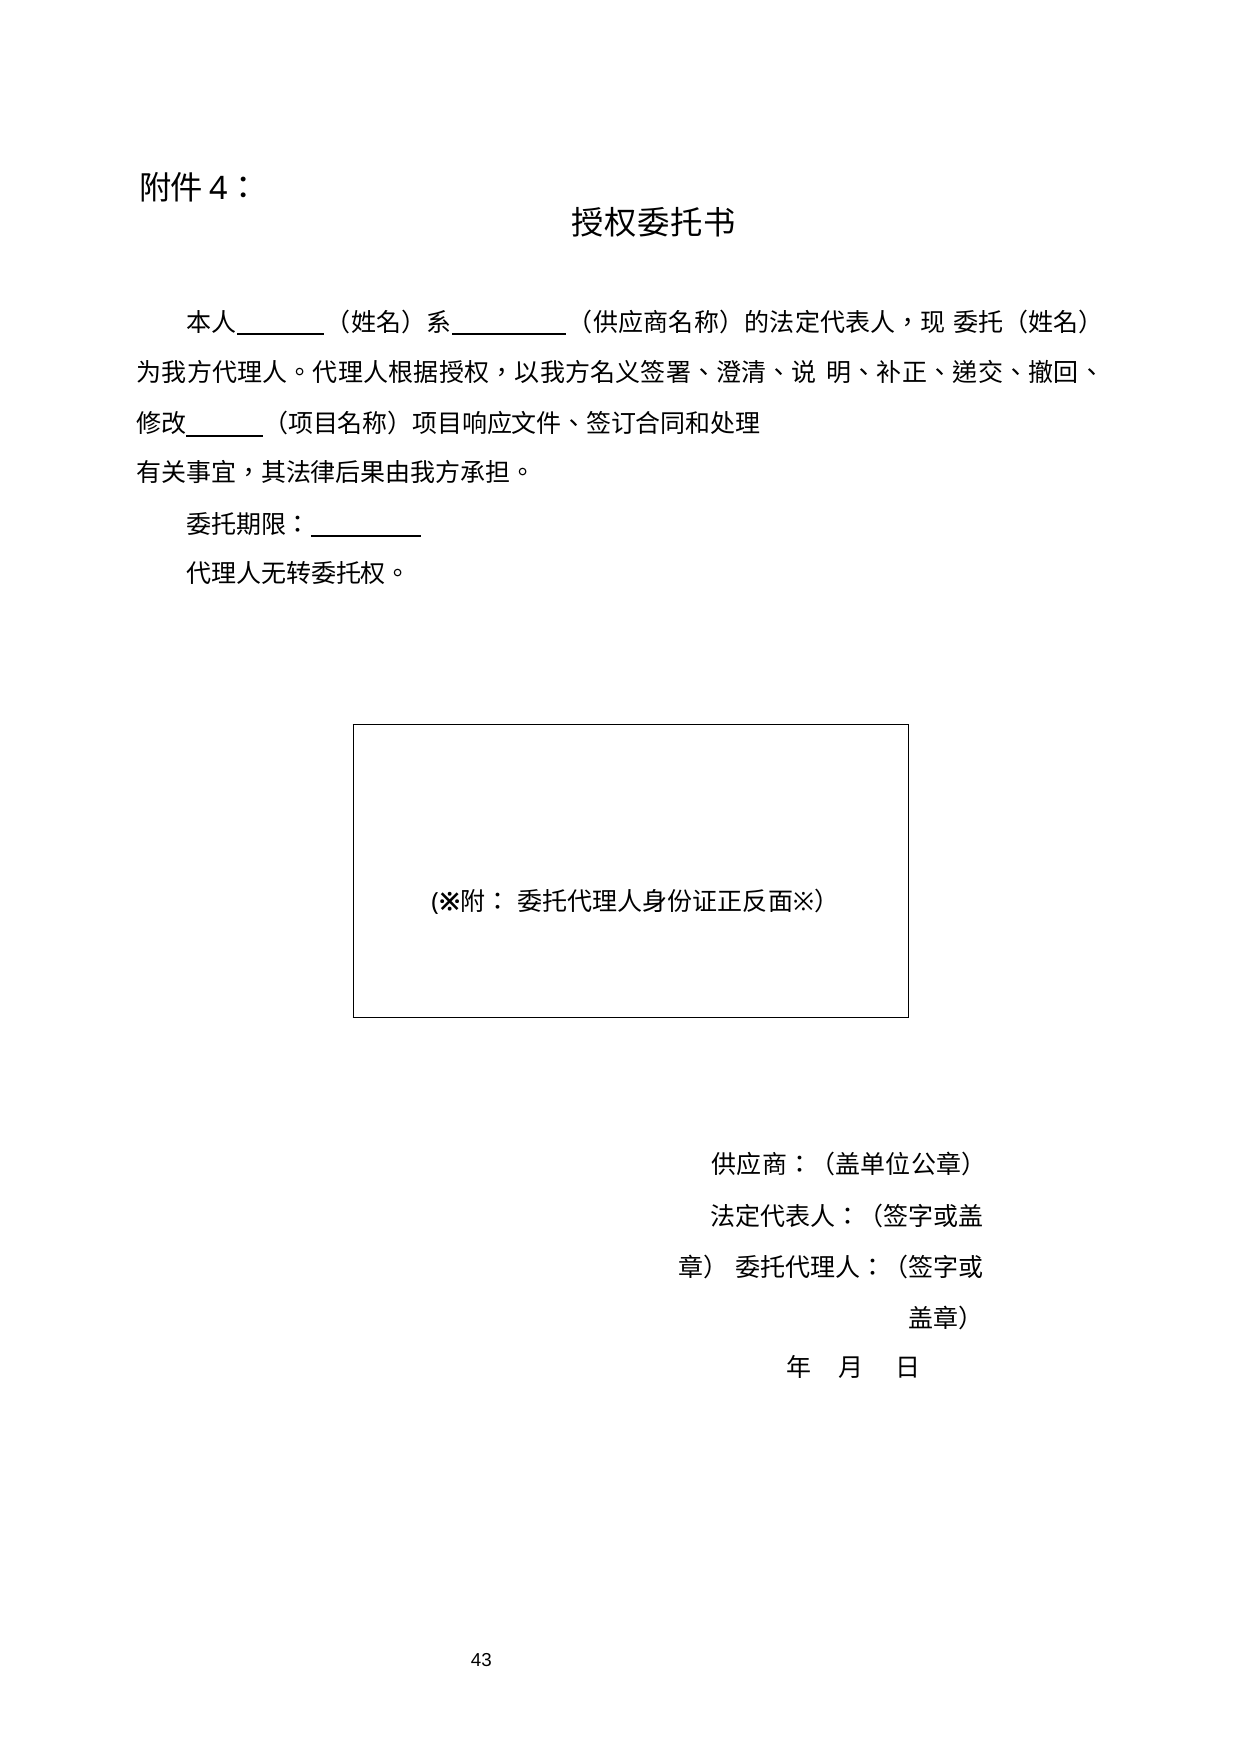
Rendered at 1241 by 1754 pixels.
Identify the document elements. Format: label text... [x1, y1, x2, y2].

text 年 月 日 [786, 1351, 1105, 1382]
text 供应商：（盖单位公章） [711, 1149, 1105, 1180]
text 有关事宜，其法律后果由我方承担。 [136, 457, 1105, 487]
table_header (※附： 委托代理人身份证正反面※） [354, 725, 908, 1017]
text 代理人无转委托权。 [186, 557, 1105, 588]
text 委托期限： [186, 506, 1105, 540]
text 本人 （姓名）系 （供应商名称）的法定代表人，现 委托（姓名） 为我方代理人。代理人根据授权，以我方名义签署、澄清、说 明、补正、递交、撤回、修改 （项目名称）项目响应文件、签订合同和处理 [136, 304, 1105, 440]
text 附件4： [139, 173, 1105, 206]
text 法定代表人：（签字或盖章） 委托代理人：（签字或盖章） [661, 1199, 983, 1334]
text 授权委托书 [571, 207, 1105, 241]
